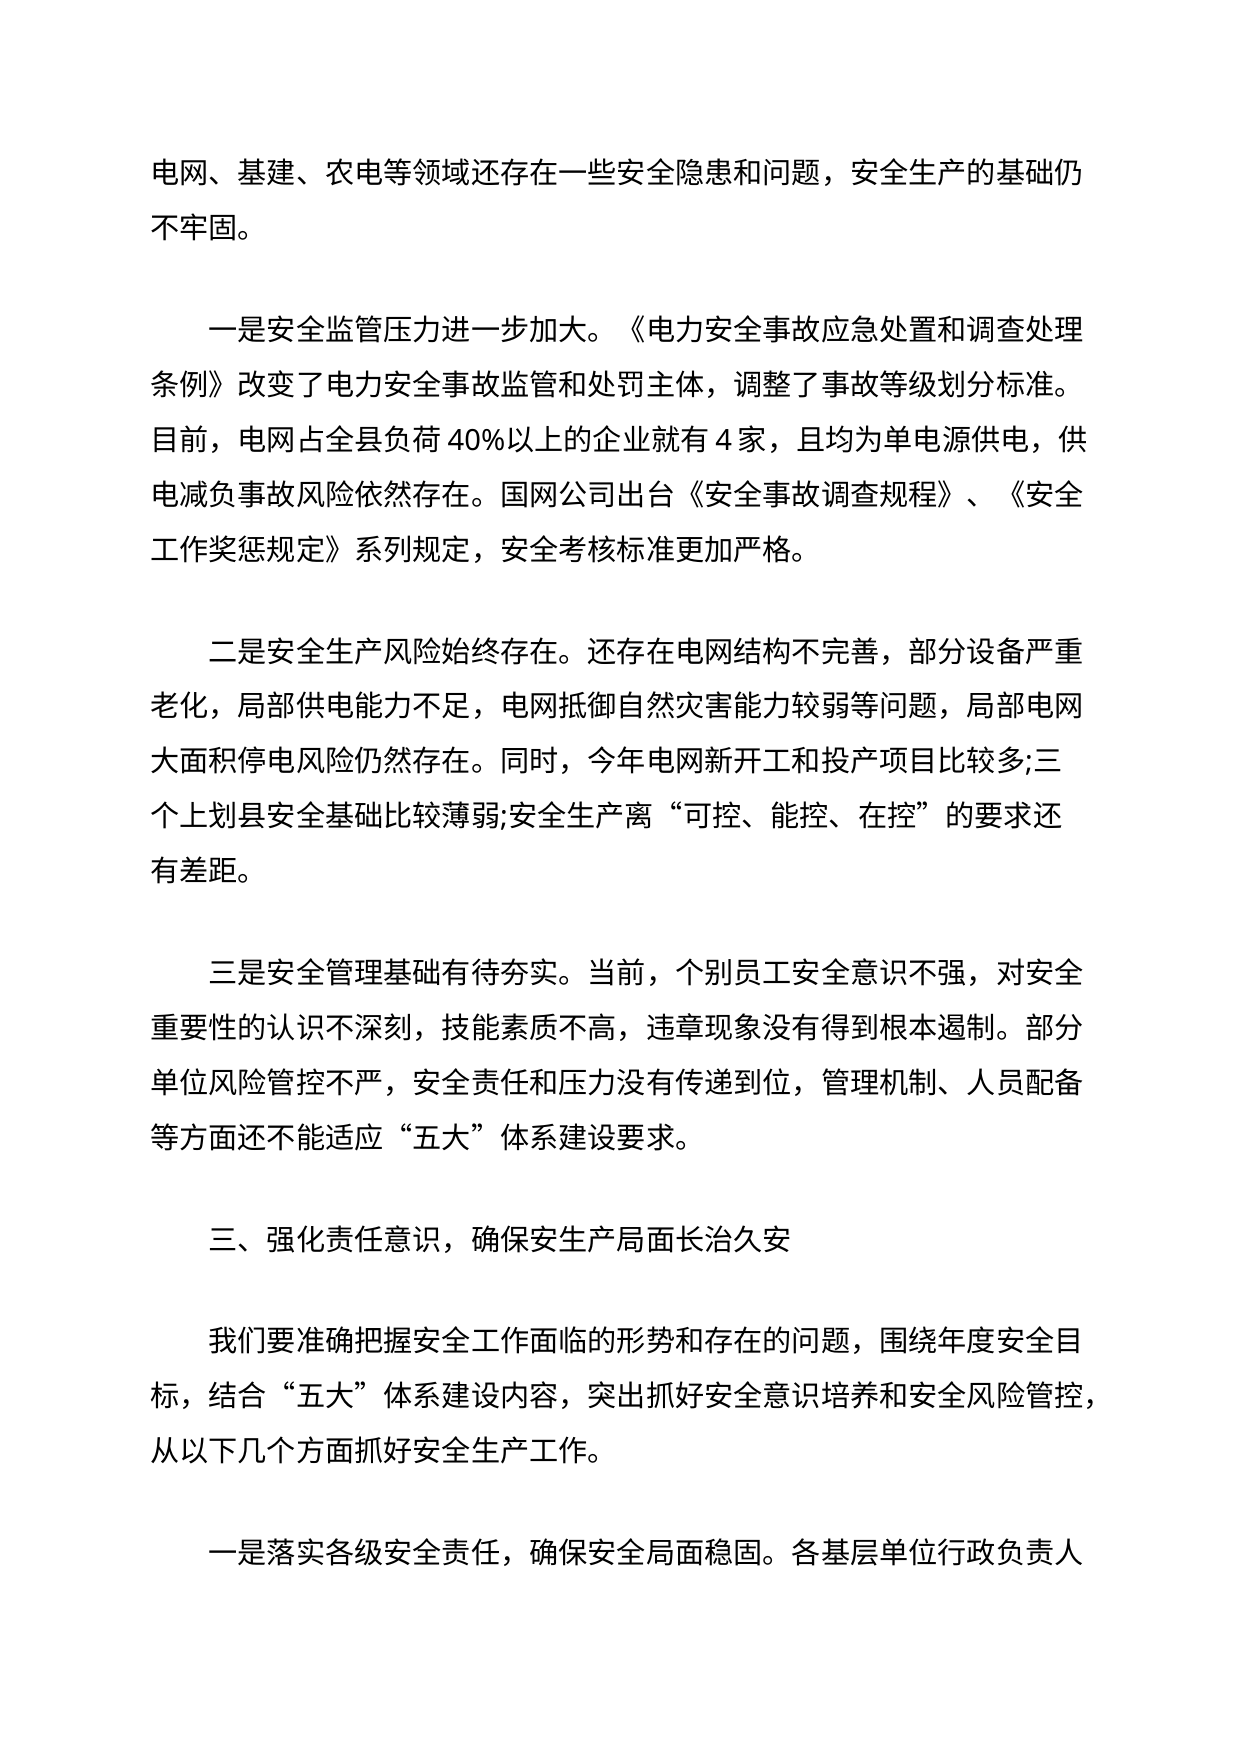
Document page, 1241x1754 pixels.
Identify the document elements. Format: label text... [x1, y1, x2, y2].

text 三、强化责任意识，确保安生产局面长治久安 [150, 1216, 1090, 1258]
text 我们要准确把握安全工作面临的形势和存在的问题，围绕年度安全目标，结合“五大”体系建设内容，突出抓好安全意识培养和安全风险管控，从以下几个方面抓好安全生产工作。 [150, 1318, 1090, 1470]
text 一是安全监管压力进一步加大。《电力安全事故应急处置和调查处理条例》改变了电力安全事故监管和处罚主体，调整了事故等级划分标准。目前，电网占全县负荷40%以上的企业就有4家，且均为单电源供电，供电减负事故风险依然存在。国网公司出台《安全事故调查规程》、《安全工作奖惩规定》系列规定，安全考核标准更加严格。 [150, 307, 1090, 569]
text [150, 150, 1090, 247]
text 二是安全生产风险始终存在。还存在电网结构不完善，部分设备严重老化，局部供电能力不足，电网抵御自然灾害能力较弱等问题，局部电网大面积停电风险仍然存在。同时，今年电网新开工和投产项目比较多;三个上划县安全基础比较薄弱;安全生产离“可控、能控、在控”的要求还有差距。 [150, 628, 1090, 890]
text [150, 1529, 1090, 1572]
text 三是安全管理基础有待夯实。当前，个别员工安全意识不强，对安全重要性的认识不深刻，技能素质不高，违章现象没有得到根本遏制。部分单位风险管控不严，安全责任和压力没有传递到位，管理机制、人员配备等方面还不能适应“五大”体系建设要求。 [150, 950, 1090, 1157]
